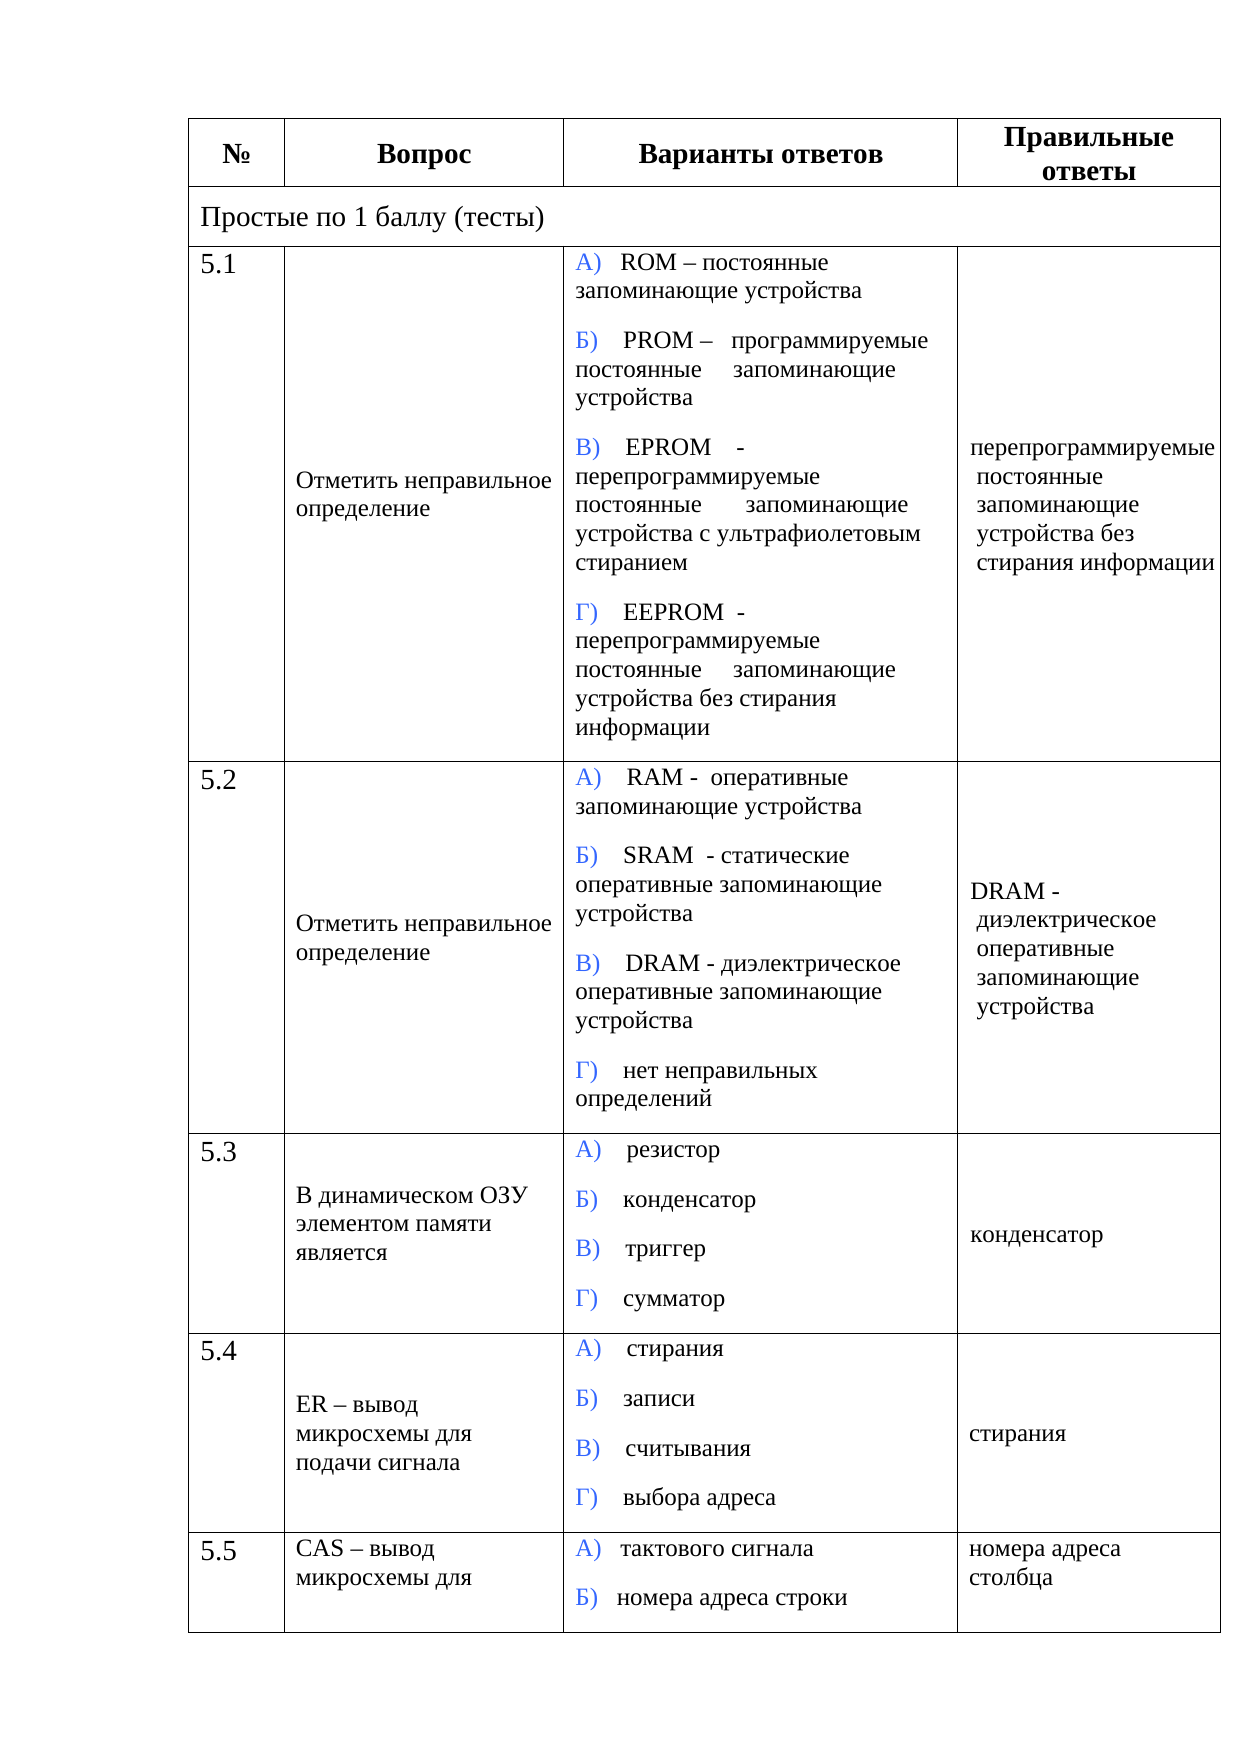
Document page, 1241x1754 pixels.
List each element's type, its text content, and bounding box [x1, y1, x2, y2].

table_cell 5.1 [189, 247, 284, 761]
table_cell конденсатор [958, 1134, 1220, 1332]
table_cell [285, 1533, 563, 1632]
table_cell 5.5 [189, 1533, 284, 1632]
table_cell Отметить неправильное определение [285, 762, 563, 1133]
table_cell В динамическом ОЗУ элементом памяти является [285, 1134, 563, 1332]
table_cell Отметить неправильное определение [285, 247, 563, 761]
table_header № [189, 119, 284, 186]
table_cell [564, 1533, 957, 1632]
table_cell А) ROM – постоянные запоминающие устройства Б) PROM – программируемые постоянные запоминающие устройства В) EPROM - перепрограммируемые постоянные запоминающие устройства с ультрафиолетовым стиранием Г) EEPROM - перепрограммируемые постоянные запоминающие устройства без стирания информации [564, 247, 957, 761]
table_cell 5.4 [189, 1334, 284, 1532]
table_header Правильные ответы [958, 119, 1220, 186]
table_header Вопрос [285, 119, 563, 186]
table_cell 5.3 [189, 1134, 284, 1332]
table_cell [958, 1533, 1220, 1632]
table_cell А) стирания Б) записи В) считывания Г) выбора адреса [564, 1334, 957, 1532]
table_cell Простые по 1 баллу (тесты) [189, 187, 1220, 246]
table_cell А) резистор Б) конденсатор В) триггер Г) сумматор [564, 1134, 957, 1332]
table_cell стирания [958, 1334, 1220, 1532]
table_cell DRAM - диэлектрическое оперативные запоминающие устройства [958, 762, 1220, 1133]
table_cell ER – вывод микросхемы для подачи сигнала [285, 1334, 563, 1532]
table_cell перепрограммируемые постоянные запоминающие устройства без стирания информации [958, 247, 1220, 761]
table_cell А) RAM - оперативные запоминающие устройства Б) SRAM - статические оперативные запоминающие устройства В) DRAM - диэлектрическое оперативные запоминающие устройства Г) нет неправильных определений [564, 762, 957, 1133]
table_cell 5.2 [189, 762, 284, 1133]
table_header Варианты ответов [564, 119, 957, 186]
